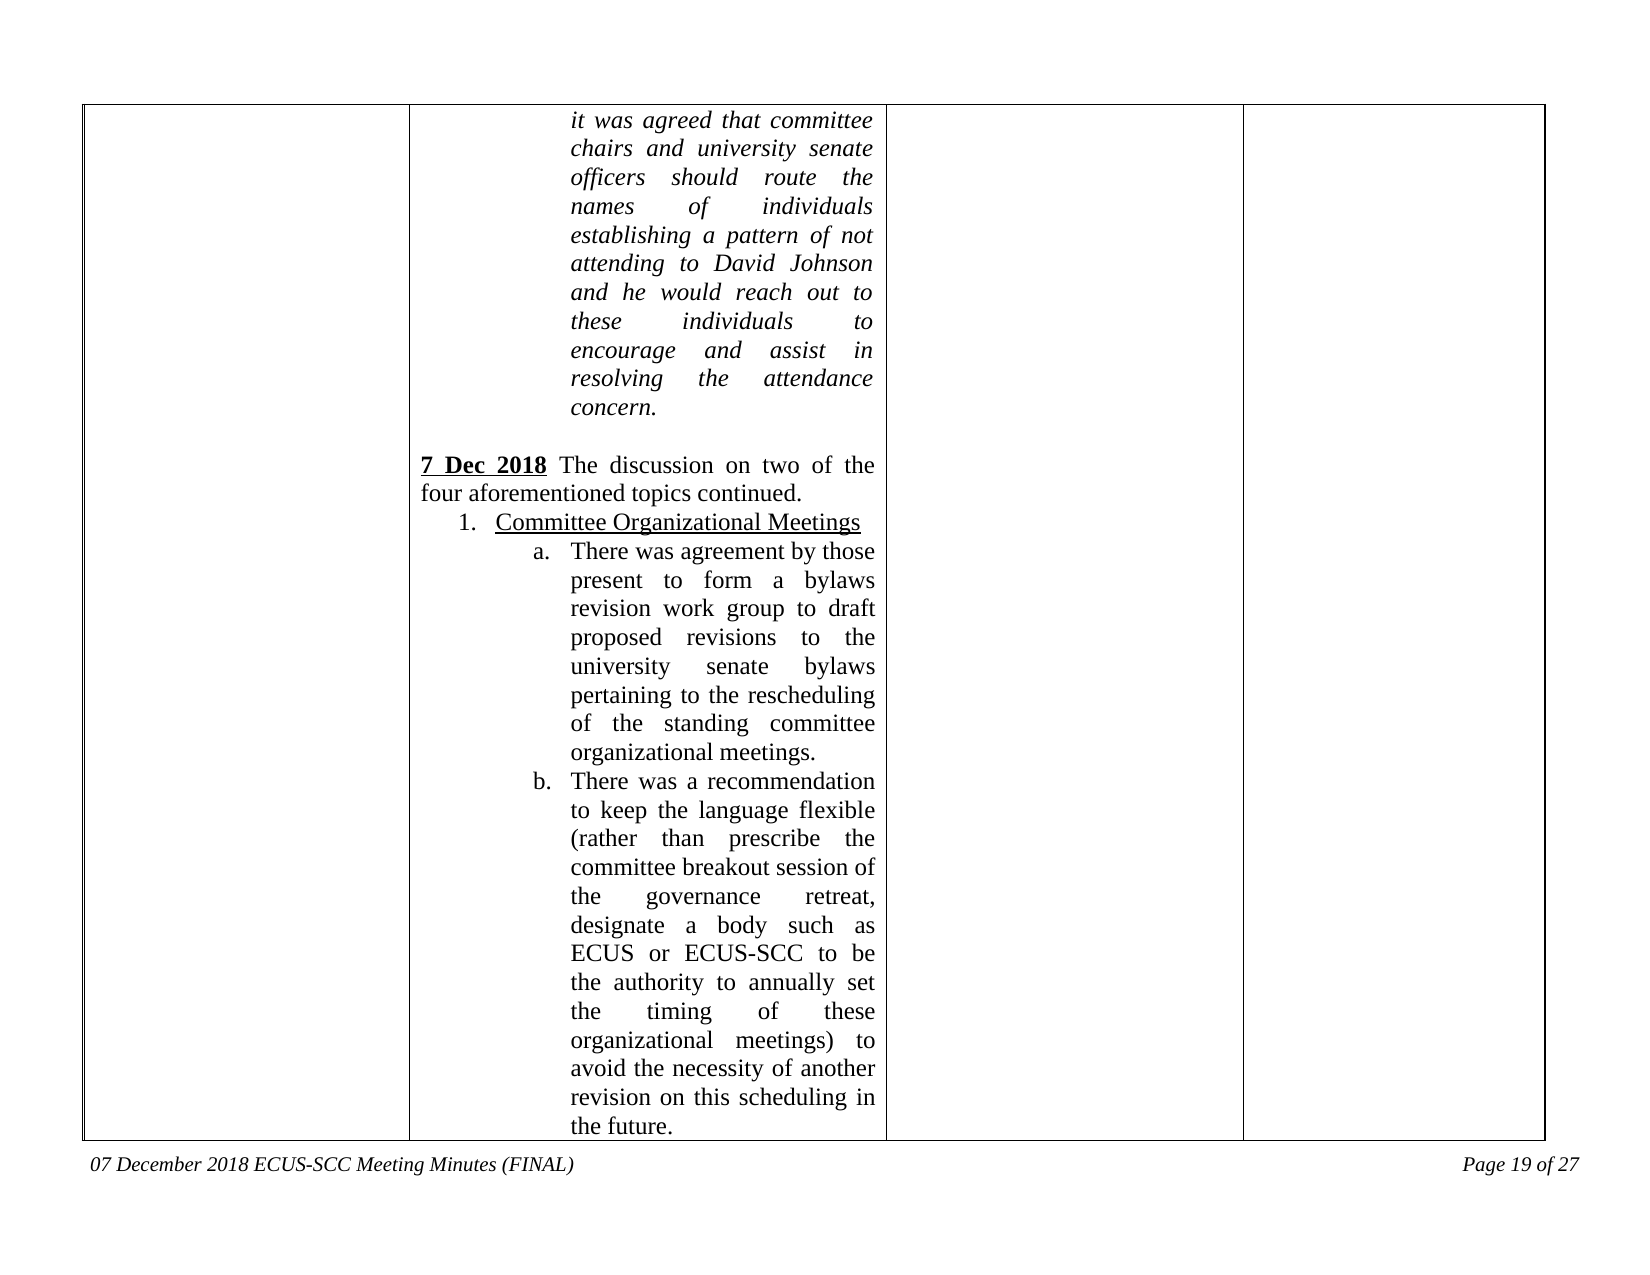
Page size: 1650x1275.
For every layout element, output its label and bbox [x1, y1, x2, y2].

table_cell [887, 105, 1243, 1140]
table_cell [1244, 105, 1544, 1140]
table_cell [85, 105, 409, 1140]
table_cell [410, 105, 886, 1140]
